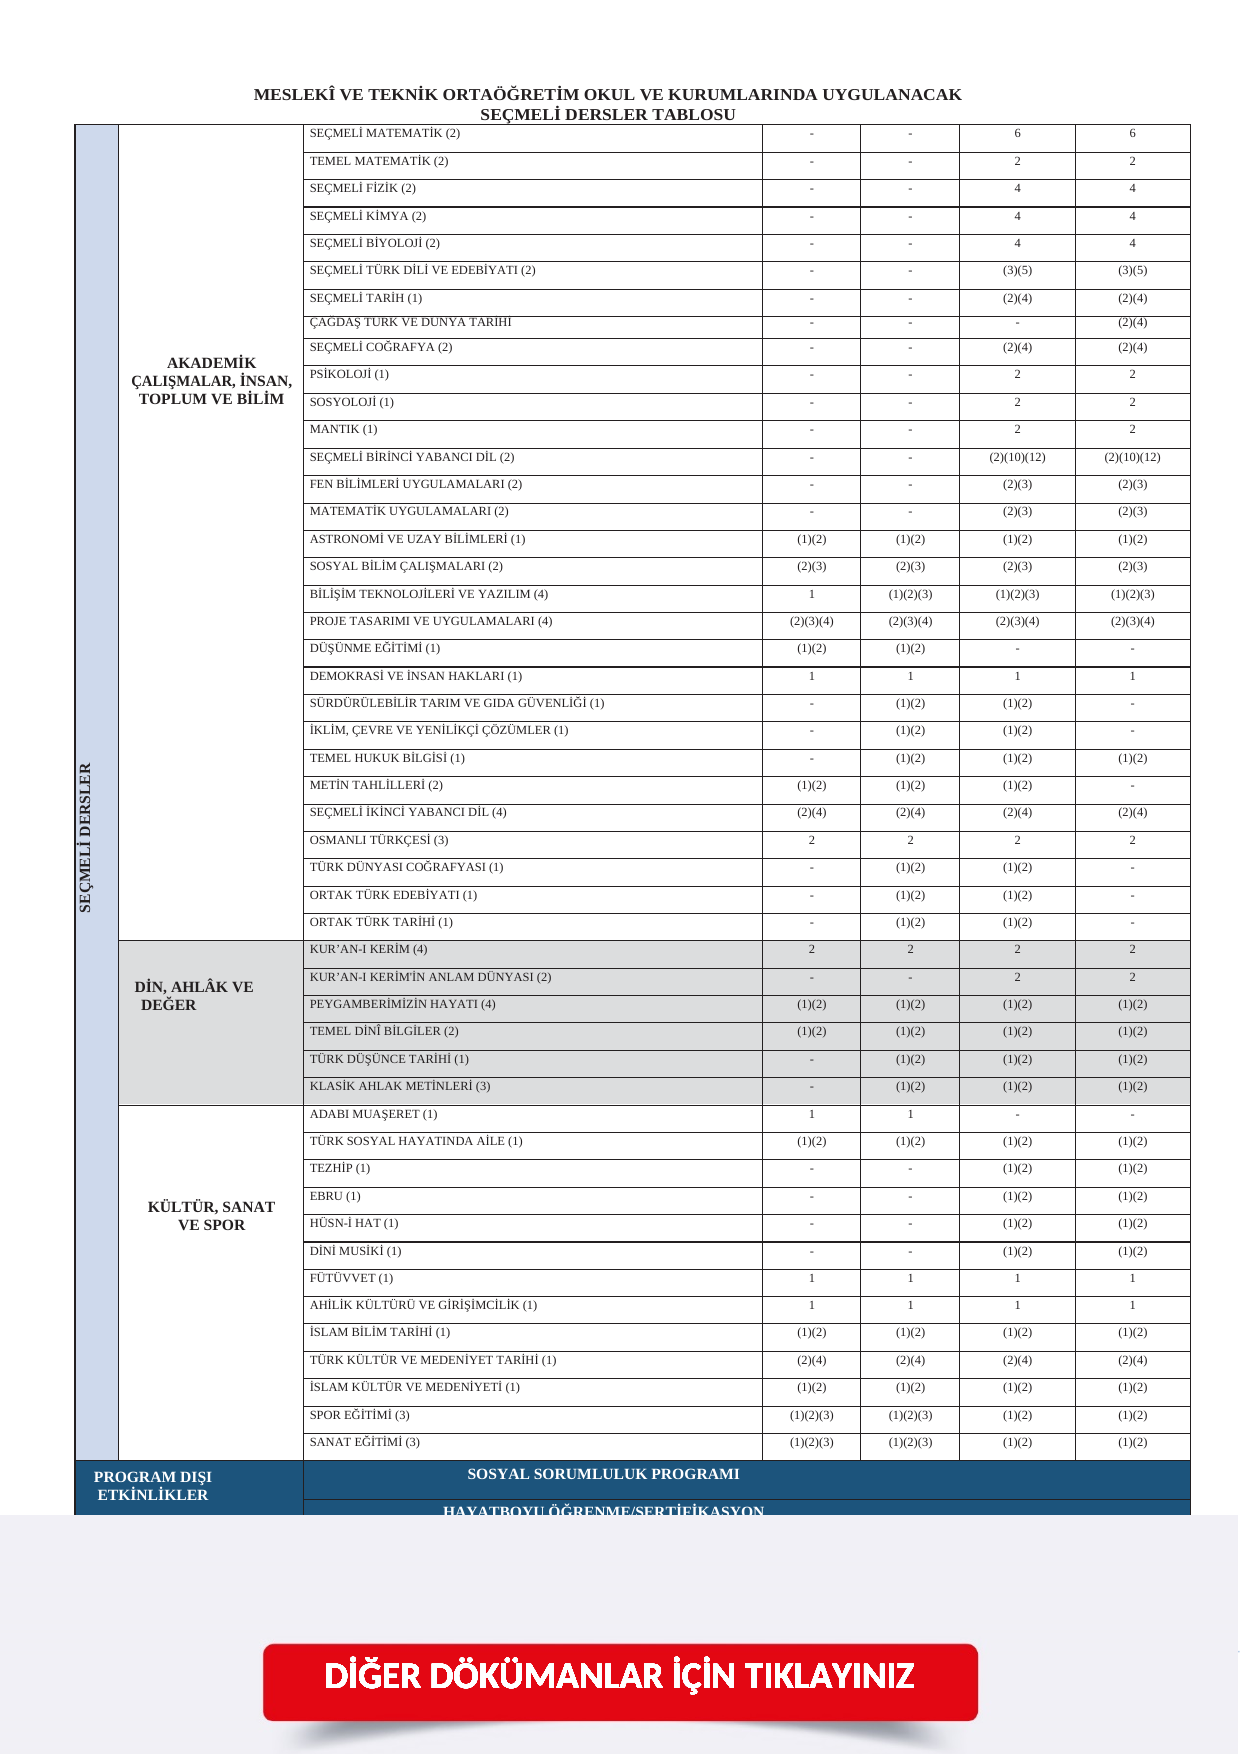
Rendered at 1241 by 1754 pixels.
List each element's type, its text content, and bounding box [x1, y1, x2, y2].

table_cell (1)(2) [960, 996, 1075, 1022]
table_cell (2)(3)(4) [1076, 613, 1190, 639]
table_cell 2 [861, 832, 959, 858]
table_cell - [861, 180, 959, 206]
table_cell - [763, 1051, 860, 1077]
table_cell - [763, 969, 860, 995]
table_cell (1)(2) [1076, 1243, 1190, 1269]
table_cell - [861, 969, 959, 995]
table_cell - [861, 235, 959, 261]
table_cell (2)(3) [763, 558, 860, 584]
table_cell - [763, 180, 860, 206]
table_cell (1)(2) [1076, 1133, 1190, 1159]
table_cell SEÇMELİ İKİNCİ YABANCI DİL (4) [304, 805, 762, 831]
table_cell (1)(2) [1076, 1215, 1190, 1241]
table_cell BİLİŞİM TEKNOLOJİLERİ VE YAZILIM (4) [304, 586, 762, 612]
table_cell (1)(2) [960, 1023, 1075, 1050]
table_cell (1)(2) [763, 1133, 860, 1159]
table_cell SEÇMELİ BİRİNCİ YABANCI DİL (2) [304, 449, 762, 475]
table_cell (1)(2) [763, 1324, 860, 1351]
table_cell (1)(2) [861, 1379, 959, 1406]
table_cell 4 [1076, 208, 1190, 234]
table_cell OSMANLI TÜRKÇESİ (3) [304, 832, 762, 858]
table_header 6 [960, 125, 1075, 152]
table_cell (1)(2)(3) [861, 586, 959, 612]
table_cell MATEMATİK UYGULAMALARI (2) [304, 504, 762, 530]
table_cell - [861, 1215, 959, 1241]
table_cell - [1076, 859, 1190, 886]
table_cell SOSYOLOJİ (1) [304, 394, 762, 420]
table_header AKADEMİK ÇALIŞMALAR, İNSAN, TOPLUM VE BİLİM [119, 125, 303, 940]
table_cell KUR’AN-I KERİM'İN ANLAM DÜNYASI (2) [304, 969, 762, 995]
table_cell - [1076, 640, 1190, 666]
table_cell (2)(3)(4) [763, 613, 860, 639]
table_cell - [861, 476, 959, 502]
table_cell (1)(2) [861, 531, 959, 557]
table_cell SEÇMELİ TARİH (1) [304, 290, 762, 316]
table_cell 2 [1076, 394, 1190, 420]
table_cell İSLAM KÜLTÜR VE MEDENİYETİ (1) [304, 1379, 762, 1406]
table_cell 2 [960, 366, 1075, 393]
table_cell (2)(3) [861, 558, 959, 584]
table_cell HAYATBOYU ÖĞRENME/SERTİFİKASYON [304, 1500, 1190, 1515]
table_cell (1)(2) [960, 914, 1075, 940]
table_cell ORTAK TÜRK EDEBİYATI (1) [304, 887, 762, 913]
table_cell (1)(2) [960, 1160, 1075, 1187]
table_cell (1)(2) [960, 750, 1075, 776]
table_cell - [763, 449, 860, 475]
table_cell (2)(3) [960, 558, 1075, 584]
table_cell (1)(2) [960, 531, 1075, 557]
table_cell 2 [960, 969, 1075, 995]
table_cell 1 [1076, 1270, 1190, 1296]
table_cell (2)(4) [1076, 290, 1190, 316]
table_cell (2)(3) [1076, 504, 1190, 530]
table_cell - [861, 317, 959, 338]
table_cell - [861, 394, 959, 420]
table_cell - [1076, 914, 1190, 940]
table_cell - [763, 887, 860, 913]
table_cell 1 [1076, 1297, 1190, 1323]
table_cell KUR’AN-I KERİM (4) [304, 941, 762, 968]
table_cell - [861, 290, 959, 316]
table_cell (1)(2)(3) [763, 1407, 860, 1433]
table_cell (1)(2) [960, 777, 1075, 803]
table_cell (1)(2) [1076, 531, 1190, 557]
table_cell (1)(2) [763, 531, 860, 557]
table_cell (1)(2) [960, 1133, 1075, 1159]
table_cell - [763, 317, 860, 338]
table_cell 1 [763, 1297, 860, 1323]
table_cell (2)(4) [960, 290, 1075, 316]
table_cell MANTIK (1) [304, 421, 762, 448]
table_cell (1)(2) [763, 1379, 860, 1406]
table_cell (1)(2) [763, 640, 860, 666]
table_cell (1)(2) [861, 1324, 959, 1351]
table_cell SOSYAL BİLİM ÇALIŞMALARI (2) [304, 558, 762, 584]
table_cell - [861, 366, 959, 393]
table_cell SOSYAL SORUMLULUK PROGRAMI [304, 1461, 1190, 1499]
table_cell (1)(2) [960, 1243, 1075, 1269]
table_cell SEÇMELİ FİZİK (2) [304, 180, 762, 206]
table_cell (1)(2) [861, 750, 959, 776]
table_cell - [861, 504, 959, 530]
table_cell 2 [763, 941, 860, 968]
table_cell - [1076, 722, 1190, 749]
table_cell 1 [763, 586, 860, 612]
table_cell - [763, 153, 860, 179]
table_cell (1)(2) [960, 1434, 1075, 1460]
table_cell - [861, 1188, 959, 1214]
table_cell (1)(2) [861, 640, 959, 666]
table_cell (1)(2) [960, 1188, 1075, 1214]
table_cell 4 [1076, 235, 1190, 261]
table_cell - [861, 262, 959, 289]
table_cell TEMEL HUKUK BİLGİSİ (1) [304, 750, 762, 776]
table_cell DİN, AHLÂK VE DEĞER [119, 941, 303, 1104]
table_cell FEN BİLİMLERİ UYGULAMALARI (2) [304, 476, 762, 502]
table_cell (1)(2) [1076, 750, 1190, 776]
table_cell DÜŞÜNME EĞİTİMİ (1) [304, 640, 762, 666]
table_cell - [763, 208, 860, 234]
text SEÇMELİ DERSLER TABLOSU [265, 105, 951, 124]
table_cell (1)(2) [1076, 1023, 1190, 1050]
table_cell (2)(3) [1076, 558, 1190, 584]
table_cell - [763, 1188, 860, 1214]
table_cell (1)(2) [960, 1078, 1075, 1104]
table_cell 2 [960, 153, 1075, 179]
table_cell 2 [861, 941, 959, 968]
table_cell PROGRAM DIŞI ETKİNLİKLER [76, 1461, 303, 1515]
table_cell - [763, 1215, 860, 1241]
table_cell (2)(4) [960, 805, 1075, 831]
table_cell (2)(4) [960, 339, 1075, 365]
table_cell - [763, 235, 860, 261]
table_cell (1)(2) [861, 914, 959, 940]
table_cell 2 [1076, 421, 1190, 448]
table_cell (1)(2) [1076, 1051, 1190, 1077]
table_cell (1)(2) [763, 1023, 860, 1050]
table_cell - [763, 421, 860, 448]
table_cell TÜRK KÜLTÜR VE MEDENİYET TARİHİ (1) [304, 1352, 762, 1378]
table_cell PROJE TASARIMI VE UYGULAMALARI (4) [304, 613, 762, 639]
table_cell 1 [763, 1270, 860, 1296]
table_cell - [763, 262, 860, 289]
table_cell 1 [861, 1106, 959, 1132]
table_cell EBRU (1) [304, 1188, 762, 1214]
table_cell İKLİM, ÇEVRE VE YENİLİKÇİ ÇÖZÜMLER (1) [304, 722, 762, 749]
table_cell (1)(2)(3) [861, 1407, 959, 1433]
table_cell - [861, 153, 959, 179]
table_cell - [763, 290, 860, 316]
table_cell (1)(2)(3) [1076, 586, 1190, 612]
table_cell 4 [1076, 180, 1190, 206]
table_cell (1)(2) [763, 996, 860, 1022]
table_cell (1)(2) [960, 1051, 1075, 1077]
table_cell (1)(2) [960, 695, 1075, 721]
table_cell (1)(2) [763, 777, 860, 803]
table_cell (2)(4) [960, 1352, 1075, 1378]
table_cell 2 [960, 832, 1075, 858]
table_cell - [763, 750, 860, 776]
table_cell TEMEL MATEMATİK (2) [304, 153, 762, 179]
table_header - [763, 125, 860, 152]
table_header SEÇMELİ DERSLER [76, 125, 118, 1460]
table_cell - [1076, 887, 1190, 913]
table_cell 2 [1076, 366, 1190, 393]
table_cell (1)(2) [861, 859, 959, 886]
table_cell SEÇMELİ BİYOLOJİ (2) [304, 235, 762, 261]
table_cell TÜRK DÜNYASI COĞRAFYASI (1) [304, 859, 762, 886]
table_cell (1)(2) [960, 1215, 1075, 1241]
table_cell (1)(2) [1076, 1188, 1190, 1214]
table_cell 2 [960, 421, 1075, 448]
table_cell İSLAM BİLİM TARİHİ (1) [304, 1324, 762, 1351]
table_cell (2)(10)(12) [1076, 449, 1190, 475]
table_cell SPOR EĞİTİMİ (3) [304, 1407, 762, 1433]
table_cell 1 [861, 668, 959, 694]
table_header - [861, 125, 959, 152]
table_cell (2)(3) [960, 476, 1075, 502]
table_cell DİNİ MUSİKİ (1) [304, 1243, 762, 1269]
table_cell - [763, 504, 860, 530]
table_cell (2)(4) [1076, 317, 1190, 338]
table_cell - [763, 394, 860, 420]
table_cell ORTAK TÜRK TARİHİ (1) [304, 914, 762, 940]
table_cell (2)(10)(12) [960, 449, 1075, 475]
table_cell (1)(2) [861, 996, 959, 1022]
table_cell ÇAĞDAŞ TÜRK VE DÜNYA TARİHİ [304, 317, 762, 338]
table_cell (3)(5) [1076, 262, 1190, 289]
table_cell (1)(2) [861, 1023, 959, 1050]
table_cell SEÇMELİ COĞRAFYA (2) [304, 339, 762, 365]
table_cell (1)(2) [960, 859, 1075, 886]
table_cell - [861, 339, 959, 365]
table_cell (1)(2) [1076, 1407, 1190, 1433]
table_cell (2)(3) [1076, 476, 1190, 502]
table_cell (2)(4) [763, 805, 860, 831]
table_cell 2 [1076, 832, 1190, 858]
table_cell SÜRDÜRÜLEBİLİR TARIM VE GIDA GÜVENLİĞİ (1) [304, 695, 762, 721]
table_cell (2)(3)(4) [861, 613, 959, 639]
table_cell - [763, 695, 860, 721]
table_cell - [763, 339, 860, 365]
table_cell DEMOKRASİ VE İNSAN HAKLARI (1) [304, 668, 762, 694]
table_cell 4 [960, 208, 1075, 234]
table_cell - [861, 1160, 959, 1187]
table_cell TÜRK DÜŞÜNCE TARİHİ (1) [304, 1051, 762, 1077]
table_cell (1)(2) [960, 722, 1075, 749]
table_cell (1)(2) [861, 695, 959, 721]
table_cell (2)(3)(4) [960, 613, 1075, 639]
table_cell (1)(2) [1076, 1078, 1190, 1104]
table_cell 1 [763, 1106, 860, 1132]
table_cell (1)(2) [1076, 996, 1190, 1022]
table_cell - [1076, 777, 1190, 803]
table_cell (1)(2) [861, 722, 959, 749]
table_cell PEYGAMBERİMİZİN HAYATI (4) [304, 996, 762, 1022]
table_cell 1 [960, 668, 1075, 694]
table_cell (2)(4) [861, 1352, 959, 1378]
table_cell - [763, 476, 860, 502]
table_cell 4 [960, 180, 1075, 206]
table_cell - [960, 317, 1075, 338]
table_cell (2)(4) [1076, 339, 1190, 365]
table_cell (1)(2) [960, 1324, 1075, 1351]
table_cell - [763, 722, 860, 749]
table_cell METİN TAHLİLLERİ (2) [304, 777, 762, 803]
table_cell (1)(2) [960, 887, 1075, 913]
table_cell TEZHİP (1) [304, 1160, 762, 1187]
table_cell 1 [861, 1297, 959, 1323]
table_cell - [763, 1160, 860, 1187]
table_cell - [861, 208, 959, 234]
table_cell 1 [960, 1270, 1075, 1296]
table_cell 2 [1076, 969, 1190, 995]
table_cell PSİKOLOJİ (1) [304, 366, 762, 393]
table_cell (2)(4) [1076, 805, 1190, 831]
table_cell - [861, 421, 959, 448]
table_header 6 [1076, 125, 1190, 152]
table_cell - [861, 449, 959, 475]
table_cell - [763, 859, 860, 886]
table_cell (1)(2) [861, 1051, 959, 1077]
table_cell - [960, 1106, 1075, 1132]
table_cell 2 [960, 394, 1075, 420]
table_cell - [1076, 695, 1190, 721]
table_cell (1)(2) [1076, 1434, 1190, 1460]
table_cell - [763, 366, 860, 393]
table_cell KÜLTÜR, SANAT VE SPOR [119, 1106, 303, 1460]
table_cell 1 [1076, 668, 1190, 694]
table_cell - [960, 640, 1075, 666]
table_cell - [763, 1078, 860, 1104]
table_cell AHİLİK KÜLTÜRÜ VE GİRİŞİMCİLİK (1) [304, 1297, 762, 1323]
table_cell (1)(2) [1076, 1379, 1190, 1406]
table_cell (1)(2)(3) [861, 1434, 959, 1460]
table_cell (2)(3) [960, 504, 1075, 530]
text MESLEKÎ VE TEKNİK ORTAÖĞRETİM OKUL VE KURUMLARINDA UYGULANACAK [114, 85, 1102, 104]
table_cell (1)(2)(3) [960, 586, 1075, 612]
table_cell (1)(2) [861, 777, 959, 803]
table_cell 1 [763, 668, 860, 694]
table_cell - [763, 1243, 860, 1269]
table_cell - [861, 1243, 959, 1269]
table_cell 2 [1076, 153, 1190, 179]
table_cell (1)(2)(3) [763, 1434, 860, 1460]
table_cell (2)(4) [861, 805, 959, 831]
table_cell ADABI MUAŞERET (1) [304, 1106, 762, 1132]
table_cell (1)(2) [861, 1078, 959, 1104]
table_cell TÜRK SOSYAL HAYATINDA AİLE (1) [304, 1133, 762, 1159]
table_cell - [1076, 1106, 1190, 1132]
table_header SEÇMELİ MATEMATİK (2) [304, 125, 762, 152]
table_cell 1 [960, 1297, 1075, 1323]
table_cell - [763, 914, 860, 940]
table_cell 2 [960, 941, 1075, 968]
table_cell (2)(4) [1076, 1352, 1190, 1378]
table_cell (3)(5) [960, 262, 1075, 289]
table_cell FÜTÜVVET (1) [304, 1270, 762, 1296]
table_cell (1)(2) [861, 887, 959, 913]
table_cell (1)(2) [960, 1379, 1075, 1406]
table_cell 2 [1076, 941, 1190, 968]
table_cell SEÇMELİ KİMYA (2) [304, 208, 762, 234]
picture [0, 1515, 1238, 1754]
table_cell TEMEL DİNÎ BİLGİLER (2) [304, 1023, 762, 1050]
table_cell ASTRONOMİ VE UZAY BİLİMLERİ (1) [304, 531, 762, 557]
table_cell (1)(2) [960, 1407, 1075, 1433]
table_cell 1 [861, 1270, 959, 1296]
table_cell KLASİK AHLAK METİNLERİ (3) [304, 1078, 762, 1104]
table_cell 2 [763, 832, 860, 858]
table_cell (1)(2) [1076, 1324, 1190, 1351]
table_cell HÜSN-İ HAT (1) [304, 1215, 762, 1241]
table_cell (1)(2) [861, 1133, 959, 1159]
table_cell SEÇMELİ TÜRK DİLİ VE EDEBİYATI (2) [304, 262, 762, 289]
table_cell (1)(2) [1076, 1160, 1190, 1187]
table_cell SANAT EĞİTİMİ (3) [304, 1434, 762, 1460]
table_cell 4 [960, 235, 1075, 261]
table_cell (2)(4) [763, 1352, 860, 1378]
